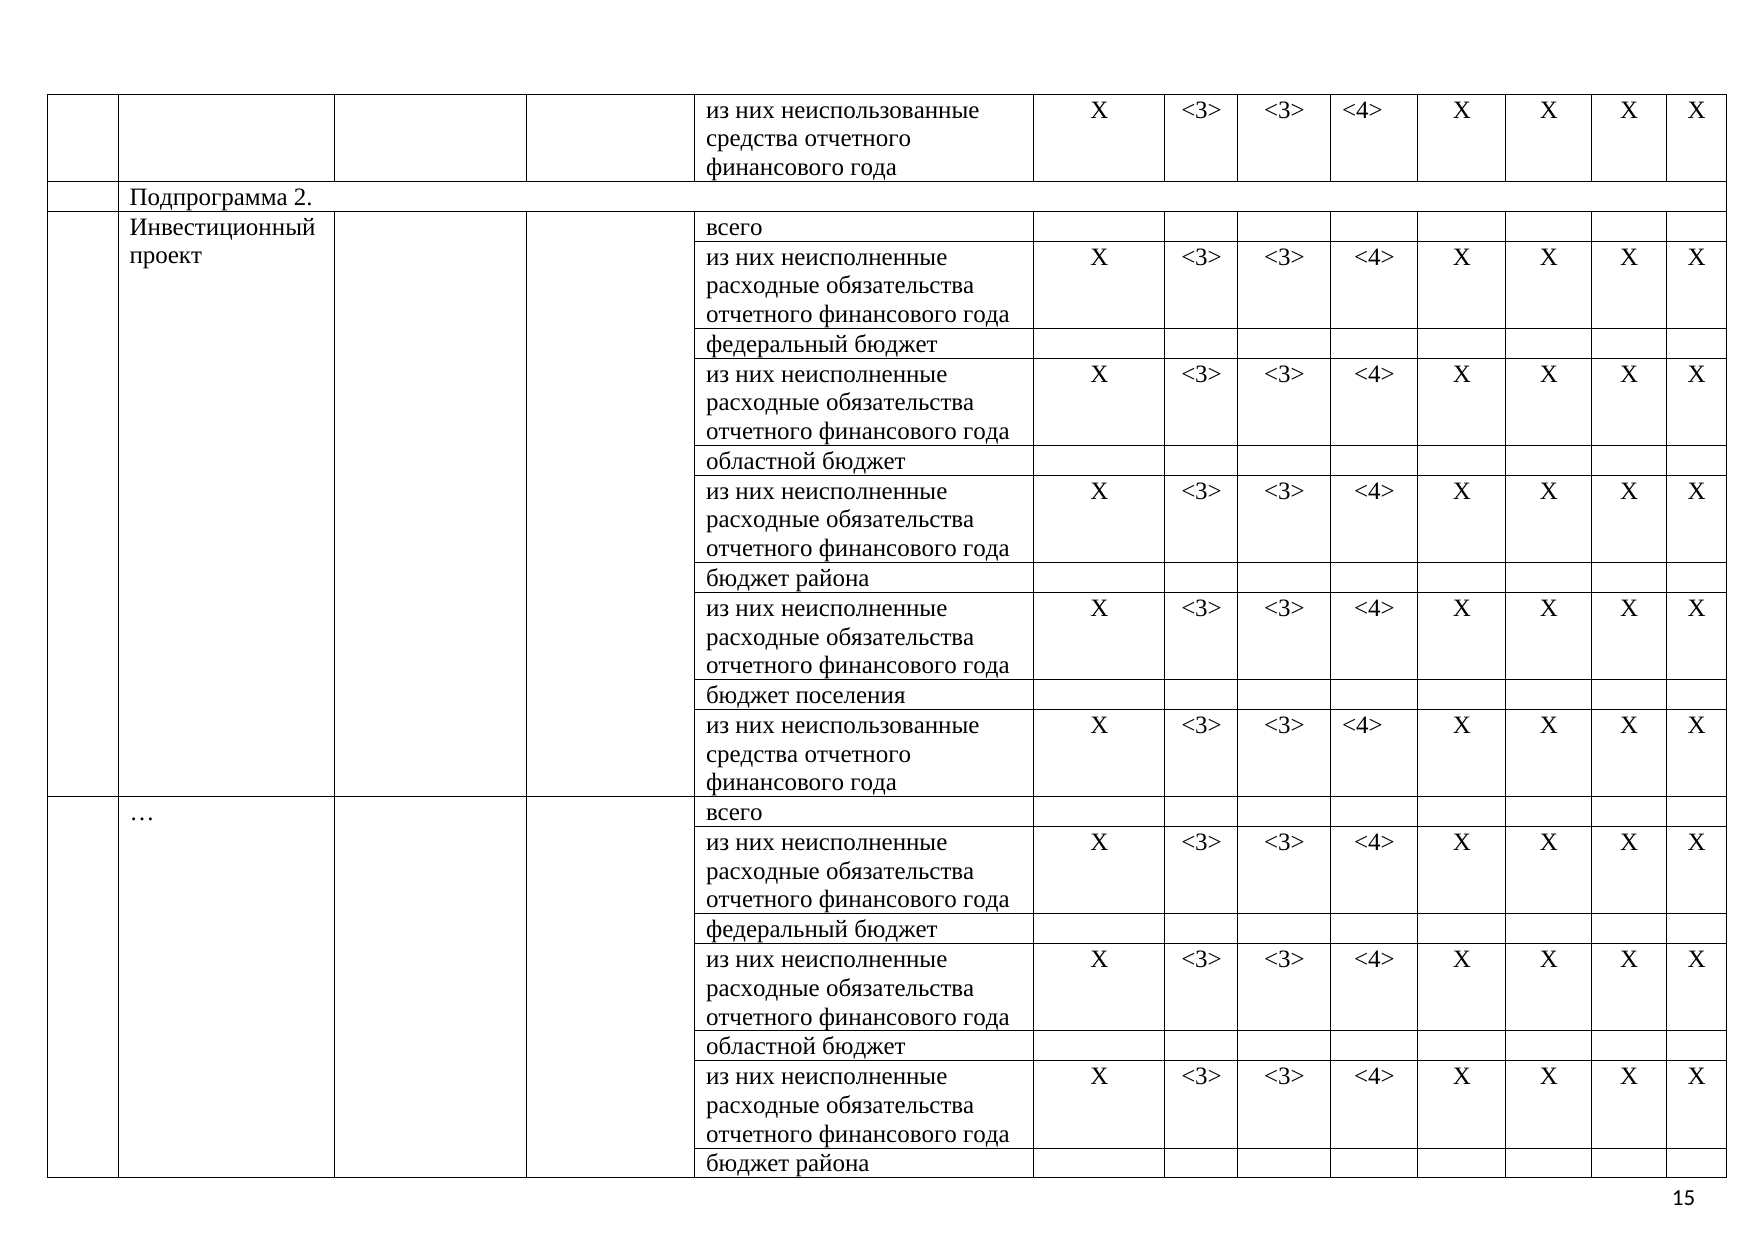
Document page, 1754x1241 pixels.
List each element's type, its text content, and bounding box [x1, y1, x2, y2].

table_cell Х [1506, 359, 1591, 445]
table_cell Х [1667, 476, 1726, 562]
table_cell [1418, 797, 1505, 826]
table_cell Х [1592, 944, 1666, 1030]
table_cell Х [1506, 242, 1591, 328]
table_cell [48, 212, 118, 796]
table_cell Х [1592, 827, 1666, 913]
table_cell [1331, 797, 1417, 826]
table_cell [1506, 212, 1591, 241]
table_cell <3> [1238, 593, 1330, 679]
table_cell <4> [1331, 95, 1417, 181]
table_cell [1165, 914, 1237, 943]
table_cell <3> [1165, 95, 1237, 181]
table_cell всего [695, 797, 1033, 826]
table_cell [1238, 446, 1330, 475]
table_cell Х [1418, 827, 1505, 913]
table_cell [1418, 1031, 1505, 1060]
table_cell [1238, 1149, 1330, 1177]
table_cell Х [1667, 593, 1726, 679]
table_cell [1331, 329, 1417, 358]
table_cell <3> [1165, 593, 1237, 679]
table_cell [695, 242, 1033, 328]
table_cell [1165, 797, 1237, 826]
table_cell <3> [1238, 476, 1330, 562]
table_cell <3> [1238, 827, 1330, 913]
table_cell [1667, 914, 1726, 943]
table_cell бюджет района [695, 563, 1033, 592]
table_cell Подпрограмма 2. [119, 182, 1726, 211]
table_cell [1506, 797, 1591, 826]
table_cell областной бюджет [695, 446, 1033, 475]
table_cell Х [1667, 242, 1726, 328]
table_cell Х [1034, 827, 1164, 913]
table_cell <3> [1165, 827, 1237, 913]
table_cell [1667, 446, 1726, 475]
table_cell Х [1034, 1061, 1164, 1147]
table_cell Х [1418, 242, 1505, 328]
table_cell <4> [1331, 476, 1417, 562]
table_cell <4> [1331, 593, 1417, 679]
table_cell [1238, 1031, 1330, 1060]
table_cell <3> [1165, 944, 1237, 1030]
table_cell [695, 1061, 1033, 1147]
table_cell <3> [1238, 1061, 1330, 1147]
table_cell Х [1418, 359, 1505, 445]
table_cell федеральный бюджет [695, 914, 1033, 943]
table_cell из них неисполненные расходные обязательства отчетного финансового года [695, 827, 1033, 913]
table_cell Х [1506, 827, 1591, 913]
table_cell областной бюджет [695, 1031, 1033, 1060]
table_cell Инвестиционный проект [119, 212, 334, 796]
table_cell [1667, 563, 1726, 592]
table_cell [1667, 212, 1726, 241]
table_cell [119, 95, 334, 181]
table_cell [1667, 1149, 1726, 1177]
table_cell [1165, 563, 1237, 592]
table_cell Х [1506, 476, 1591, 562]
table_cell бюджет района [695, 1149, 1033, 1177]
table_cell Х [1592, 710, 1666, 796]
table_cell [1506, 914, 1591, 943]
table_cell всего [695, 212, 1033, 241]
table_cell Х [1418, 1061, 1505, 1147]
table_cell [1165, 329, 1237, 358]
table_cell <3> [1238, 710, 1330, 796]
table_cell из них неисполненные расходные обязательства отчетного финансового года [695, 593, 1033, 679]
table_cell [1418, 563, 1505, 592]
table_cell <4> [1331, 827, 1417, 913]
table_cell [1418, 1149, 1505, 1177]
table_cell [1667, 1031, 1726, 1060]
table_cell [335, 797, 526, 1177]
table_cell <3> [1165, 242, 1237, 328]
table_cell [1034, 1149, 1164, 1177]
table_cell [1165, 680, 1237, 709]
table_cell Х [1667, 1061, 1726, 1147]
table_cell <3> [1238, 242, 1330, 328]
table_cell [1592, 680, 1666, 709]
table_cell Х [1034, 710, 1164, 796]
table_cell из них неиспользованные средства отчетного финансового года [695, 710, 1033, 796]
table_cell [1238, 329, 1330, 358]
table_cell [1238, 563, 1330, 592]
table_cell Х [1592, 593, 1666, 679]
table_cell [1418, 680, 1505, 709]
table_cell [48, 182, 118, 211]
table_cell Х [1034, 476, 1164, 562]
table_cell [1418, 329, 1505, 358]
table_cell [1506, 563, 1591, 592]
table_cell <3> [1165, 1061, 1237, 1147]
table_cell [1667, 797, 1726, 826]
table_cell [1506, 1031, 1591, 1060]
table_cell [1331, 1149, 1417, 1177]
table_cell Х [1667, 944, 1726, 1030]
table_cell <3> [1165, 476, 1237, 562]
table_cell … [119, 797, 334, 1177]
table_cell Х [1506, 593, 1591, 679]
table_cell [1418, 446, 1505, 475]
table_cell [1506, 446, 1591, 475]
table_cell <4> [1331, 710, 1417, 796]
table_cell [1238, 914, 1330, 943]
table_cell [1238, 797, 1330, 826]
table_cell [1592, 446, 1666, 475]
table_cell [1418, 212, 1505, 241]
table_cell [527, 95, 694, 181]
table_cell [527, 797, 694, 1177]
table_cell [1165, 1149, 1237, 1177]
table_cell [1165, 446, 1237, 475]
table_cell [1667, 329, 1726, 358]
table_cell из них неисполненные расходные обязательства отчетного финансового года [695, 476, 1033, 562]
table_cell Х [1506, 95, 1591, 181]
table_cell Х [1034, 95, 1164, 181]
table_cell [48, 797, 118, 1177]
table_cell <4> [1331, 1061, 1417, 1147]
table_cell Х [1034, 944, 1164, 1030]
table_cell федеральный бюджет [695, 329, 1033, 358]
table_cell [1034, 797, 1164, 826]
table_cell [1034, 680, 1164, 709]
table_cell <3> [1238, 95, 1330, 181]
table_cell [1592, 1031, 1666, 1060]
table_cell Х [1592, 95, 1666, 181]
table_cell [335, 212, 526, 796]
table_cell [1034, 329, 1164, 358]
table_cell <3> [1165, 710, 1237, 796]
table_cell [1034, 446, 1164, 475]
table_cell [1331, 563, 1417, 592]
table_cell <3> [1238, 944, 1330, 1030]
table_cell <4> [1331, 359, 1417, 445]
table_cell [695, 944, 1033, 1030]
table_cell [1331, 680, 1417, 709]
table_cell [1592, 1149, 1666, 1177]
table_cell [1506, 1149, 1591, 1177]
table_cell Х [1592, 242, 1666, 328]
table_cell Х [1667, 710, 1726, 796]
table_cell Х [1592, 476, 1666, 562]
table_cell [1034, 212, 1164, 241]
table_cell [1034, 914, 1164, 943]
table_cell Х [1418, 710, 1505, 796]
table_cell Х [1506, 710, 1591, 796]
table_cell [1592, 797, 1666, 826]
table_cell Х [1667, 95, 1726, 181]
table_cell Х [1667, 359, 1726, 445]
table_cell [1592, 563, 1666, 592]
table_cell [1331, 446, 1417, 475]
table_cell Х [1034, 242, 1164, 328]
table_cell [1667, 680, 1726, 709]
table_cell Х [1506, 944, 1591, 1030]
table_cell Х [1506, 1061, 1591, 1147]
table_cell [1592, 329, 1666, 358]
table_cell [1592, 914, 1666, 943]
table_cell [1506, 680, 1591, 709]
table_cell [335, 95, 526, 181]
table_cell [1238, 680, 1330, 709]
table_cell [1034, 563, 1164, 592]
table_cell из них неиспользованные средства отчетного финансового года [695, 95, 1033, 181]
table_cell [1592, 212, 1666, 241]
table_cell [1238, 212, 1330, 241]
table_cell [527, 212, 694, 796]
table_cell Х [1034, 359, 1164, 445]
table_cell Х [1418, 476, 1505, 562]
table_cell Х [1418, 593, 1505, 679]
table_cell [1506, 329, 1591, 358]
table_cell Х [1592, 359, 1666, 445]
table_cell из них неисполненные расходные обязательства отчетного финансового года [695, 359, 1033, 445]
table_cell <4> [1331, 242, 1417, 328]
table_cell <3> [1238, 359, 1330, 445]
table_cell <3> [1165, 359, 1237, 445]
table_cell [48, 95, 118, 181]
table_cell Х [1667, 827, 1726, 913]
table_cell Х [1592, 1061, 1666, 1147]
table_cell [1331, 914, 1417, 943]
table_cell <4> [1331, 944, 1417, 1030]
table_cell [1331, 1031, 1417, 1060]
table_cell [1418, 914, 1505, 943]
table_cell [1034, 1031, 1164, 1060]
table_cell [1165, 1031, 1237, 1060]
table_cell Х [1418, 944, 1505, 1030]
table_cell [1165, 212, 1237, 241]
table_cell Х [1418, 95, 1505, 181]
table_cell Х [1034, 593, 1164, 679]
table_cell бюджет поселения [695, 680, 1033, 709]
table_cell [1331, 212, 1417, 241]
